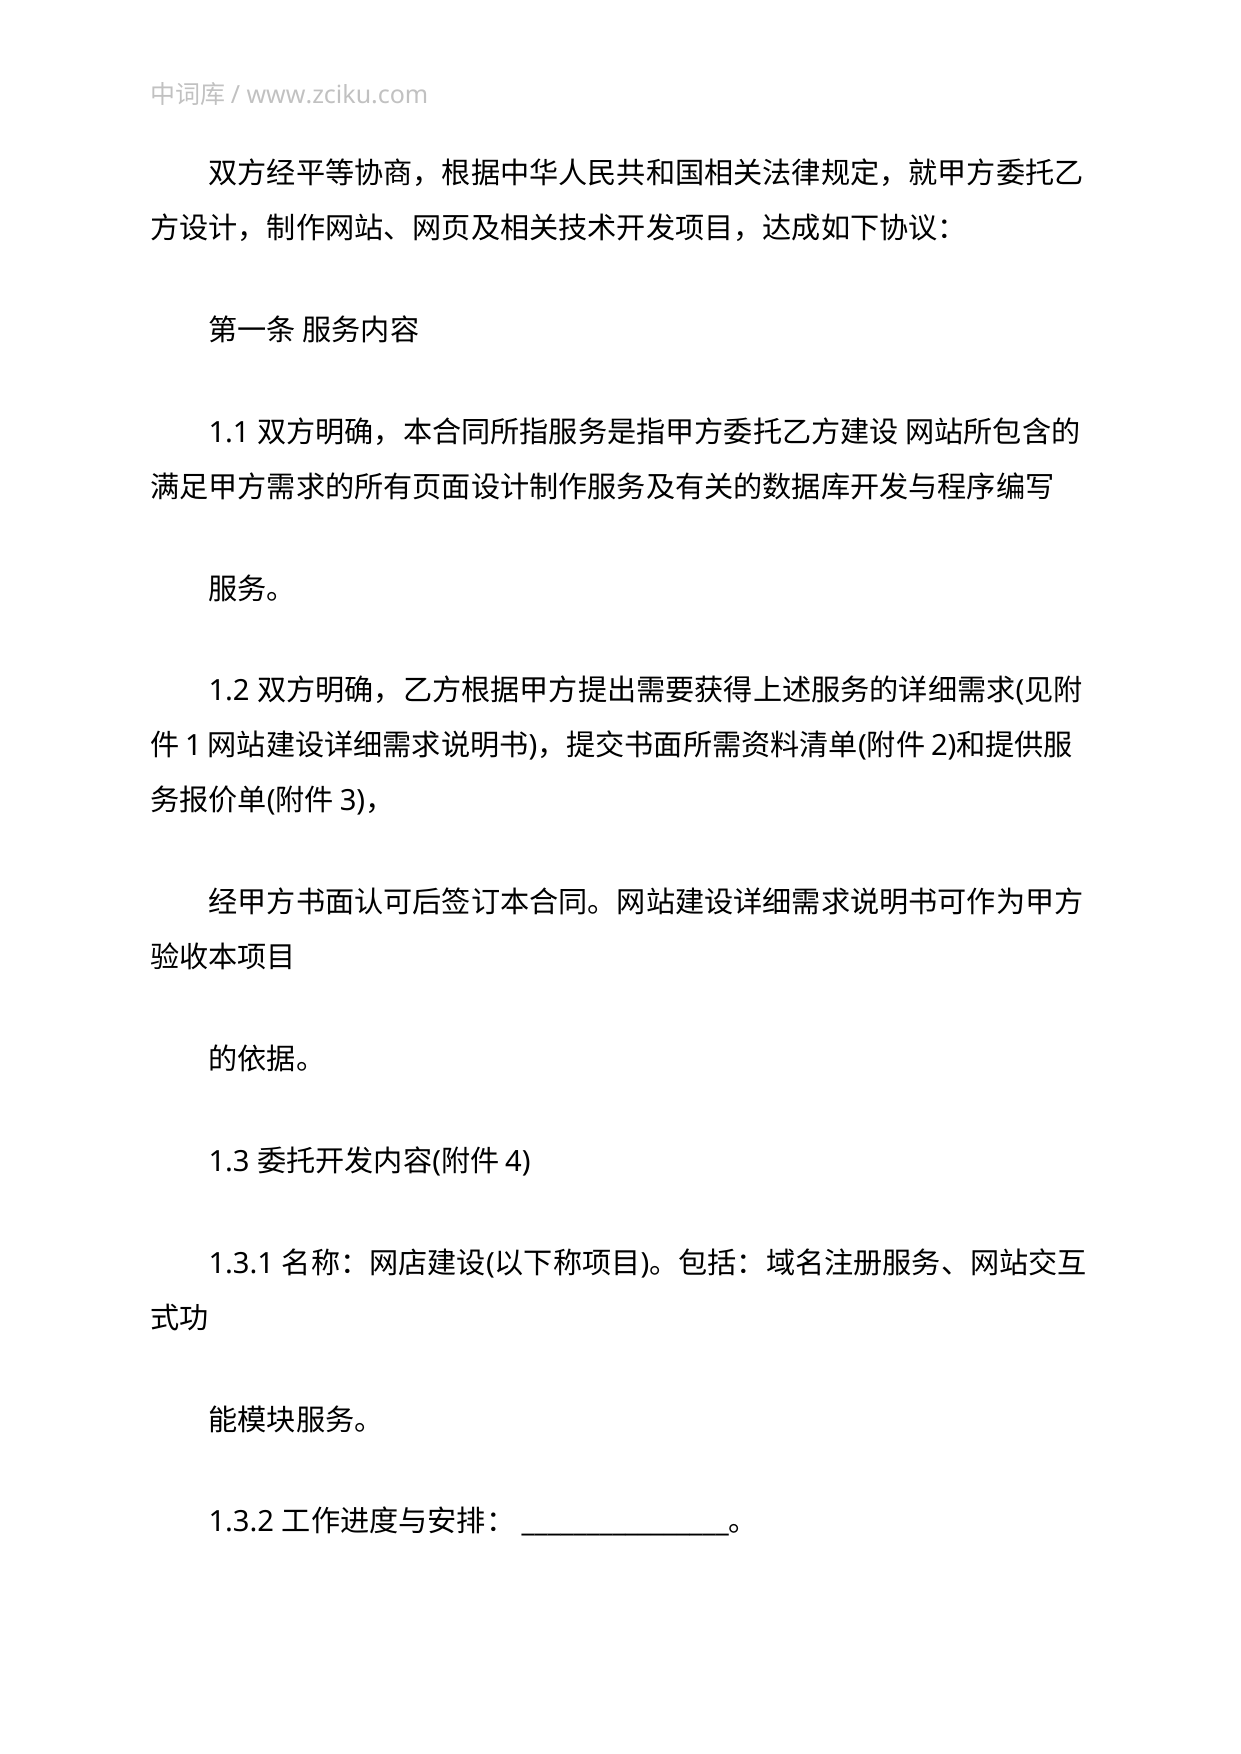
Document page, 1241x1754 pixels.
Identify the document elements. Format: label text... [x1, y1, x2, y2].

text 双方经平等协商，根据中华人民共和国相关法律规定，就甲方委托乙方设计，制作网站、网页及相关技术开发项目，达成如下协议： [150, 150, 1090, 247]
text 的依据。 [150, 1036, 1090, 1078]
text 1.3 委托开发内容(附件4) [150, 1137, 1090, 1180]
text 1.2 双方明确，乙方根据甲方提出需要获得上述服务的详细需求(见附件1网站建设详细需求说明书)，提交书面所需资料清单(附件2)和提供服务报价单(附件3)， [150, 667, 1090, 819]
text 服务。 [150, 565, 1090, 607]
text 1.3.2 工作进度与安排： ________________。 [150, 1498, 1090, 1540]
text 1.1 双方明确，本合同所指服务是指甲方委托乙方建设 网站所包含的满足甲方需求的所有页面设计制作服务及有关的数据库开发与程序编写 [150, 408, 1090, 506]
text 第一条 服务内容 [150, 307, 1090, 349]
text 经甲方书面认可后签订本合同。网站建设详细需求说明书可作为甲方验收本项目 [150, 879, 1090, 976]
text 1.3.1 名称：网店建设(以下称项目)。包括：域名注册服务、网站交互式功 [150, 1239, 1090, 1337]
text 能模块服务。 [150, 1396, 1090, 1438]
